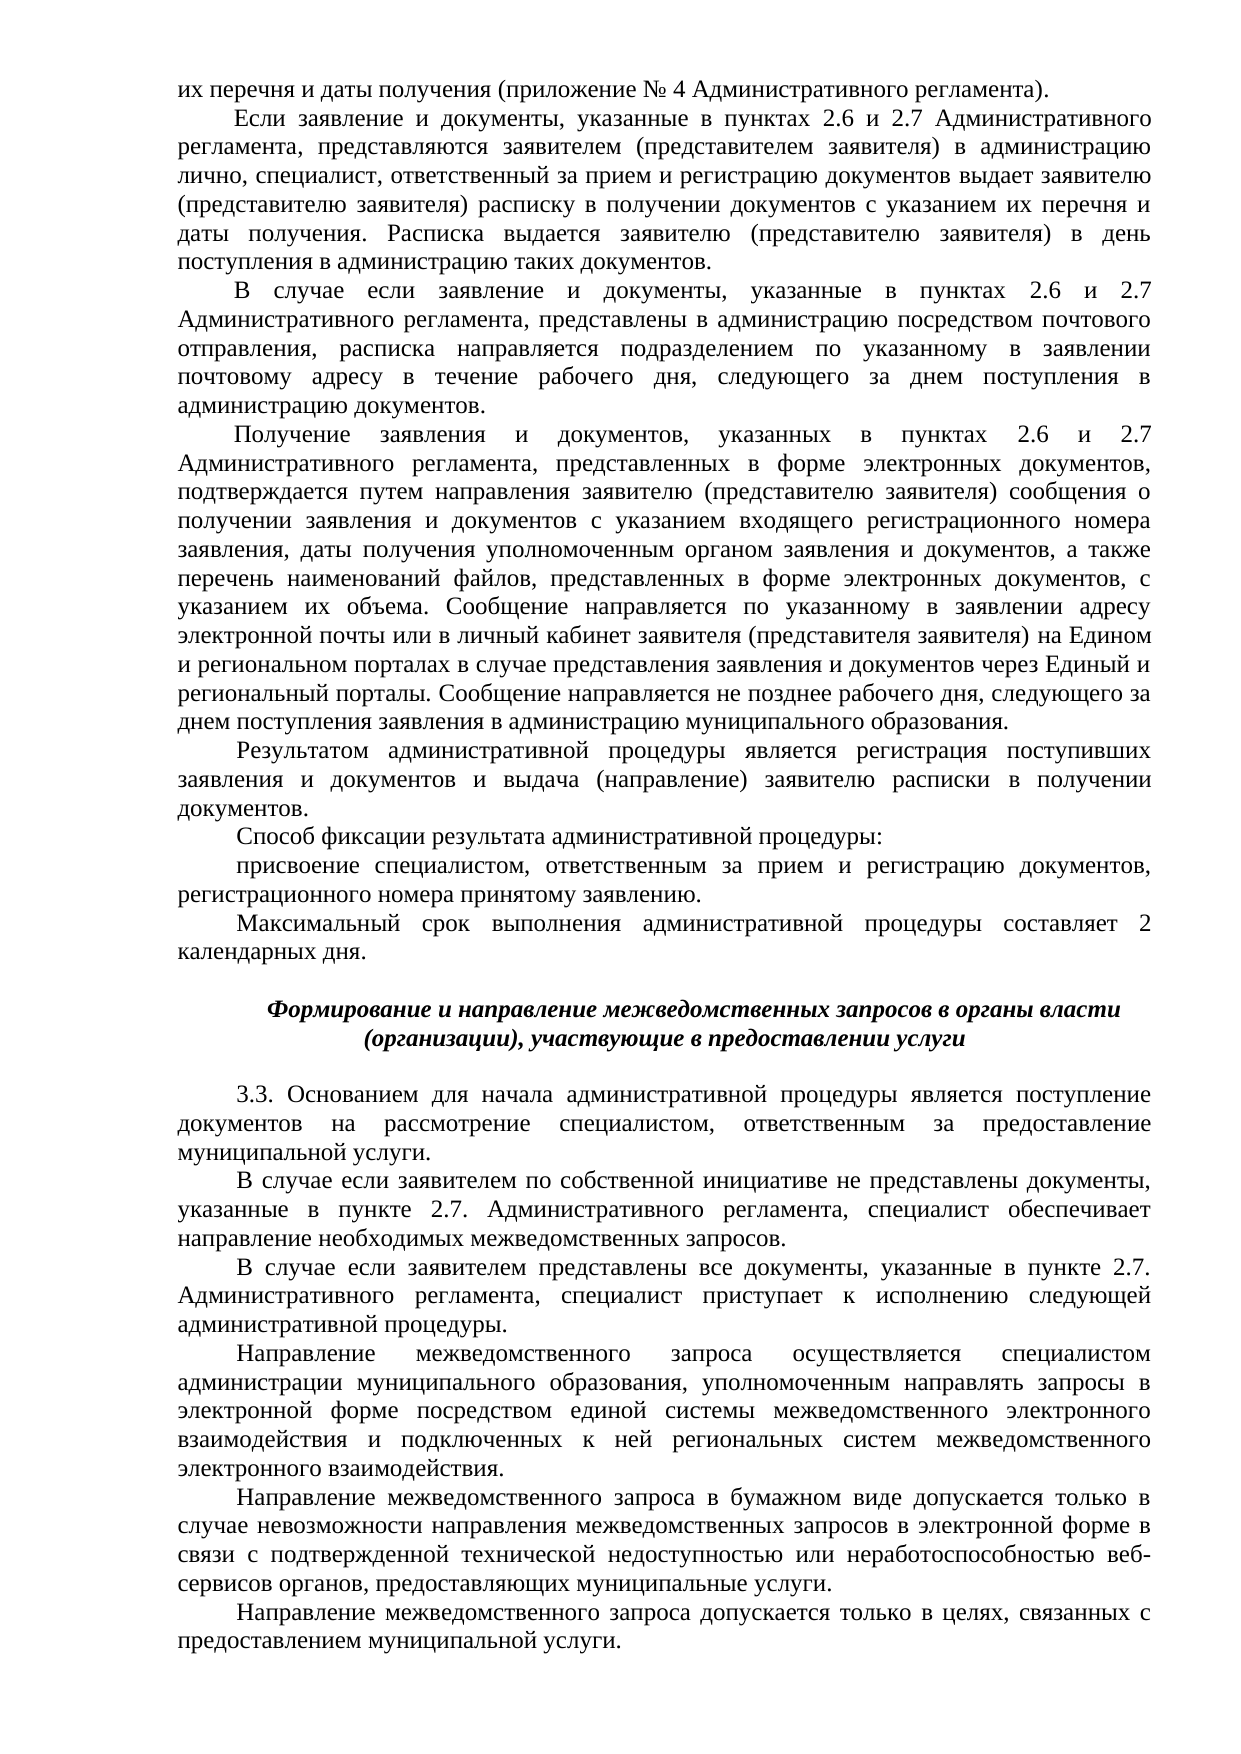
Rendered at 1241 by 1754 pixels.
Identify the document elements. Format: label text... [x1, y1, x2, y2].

text Способ фиксации результата административной процедуры: [177, 821, 1152, 850]
text Направление межведомственного запроса в бумажном виде допускается только в случае невозможности направления межведомственных запросов в электронной форме в связи с подтвержденной технической недоступностью или неработоспособностью веб-сервисов органов, предоставляющих муниципальные услуги. [177, 1482, 1152, 1597]
text Максимальный срок выполнения административной процедуры составляет 2 календарных дня. [177, 908, 1152, 965]
text В случае если заявление и документы, указанные в пунктах 2.6 и 2.7 Административного регламента, представлены в администрацию посредством почтового отправления, расписка направляется подразделением по указанному в заявлении почтовому адресу в течение рабочего дня, следующего за днем поступления в администрацию документов. [177, 275, 1152, 419]
text Получение заявления и документов, указанных в пунктах 2.6 и 2.7 Административного регламента, представленных в форме электронных документов, подтверждается путем направления заявителю (представителю заявителя) сообщения о получении заявления и документов с указанием входящего регистрационного номера заявления, даты получения уполномоченным органом заявления и документов, а также перечень наименований файлов, представленных в форме электронных документов, с указанием их объема. Сообщение направляется по указанному в заявлении адресу электронной почты или в личный кабинет заявителя (представителя заявителя) на Едином и региональном порталах в случае представления заявления и документов через Единый и региональный порталы. Сообщение направляется не позднее рабочего дня, следующего за днем поступления заявления в администрацию муниципального образования. [177, 419, 1152, 735]
text Формирование и направление межведомственных запросов в органы власти (организации), участвующие в предоставлении услуги [177, 994, 1152, 1079]
text В случае если заявителем по собственной инициативе не представлены документы, указанные в пункте 2.7. Административного регламента, специалист обеспечивает направление необходимых межведомственных запросов. [177, 1166, 1152, 1252]
text 3.3. Основанием для начала административной процедуры является поступление документов на рассмотрение специалистом, ответственным за предоставление муниципальной услуги. [177, 1079, 1152, 1166]
text Результатом административной процедуры является регистрация поступивших заявления и документов и выдача (направление) заявителю расписки в получении документов. [177, 735, 1152, 821]
text присвоение специалистом, ответственным за прием и регистрацию документов, регистрационного номера принятому заявлению. [177, 850, 1152, 908]
text Направление межведомственного запроса осуществляется специалистом администрации муниципального образования, уполномоченным направлять запросы в электронной форме посредством единой системы межведомственного электронного взаимодействия и подключенных к ней региональных систем межведомственного электронного взаимодействия. [177, 1338, 1152, 1482]
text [177, 74, 1152, 103]
text В случае если заявителем представлены все документы, указанные в пункте 2.7. Административного регламента, специалист приступает к исполнению следующей административной процедуры. [177, 1252, 1152, 1338]
text Если заявление и документы, указанные в пунктах 2.6 и 2.7 Административного регламента, представляются заявителем (представителем заявителя) в администрацию лично, специалист, ответственный за прием и регистрацию документов выдает заявителю (представителю заявителя) расписку в получении документов с указанием их перечня и даты получения. Расписка выдается заявителю (представителю заявителя) в день поступления в администрацию таких документов. [177, 103, 1152, 275]
text Направление межведомственного запроса допускается только в целях, связанных с предоставлением муниципальной услуги. [177, 1597, 1152, 1654]
